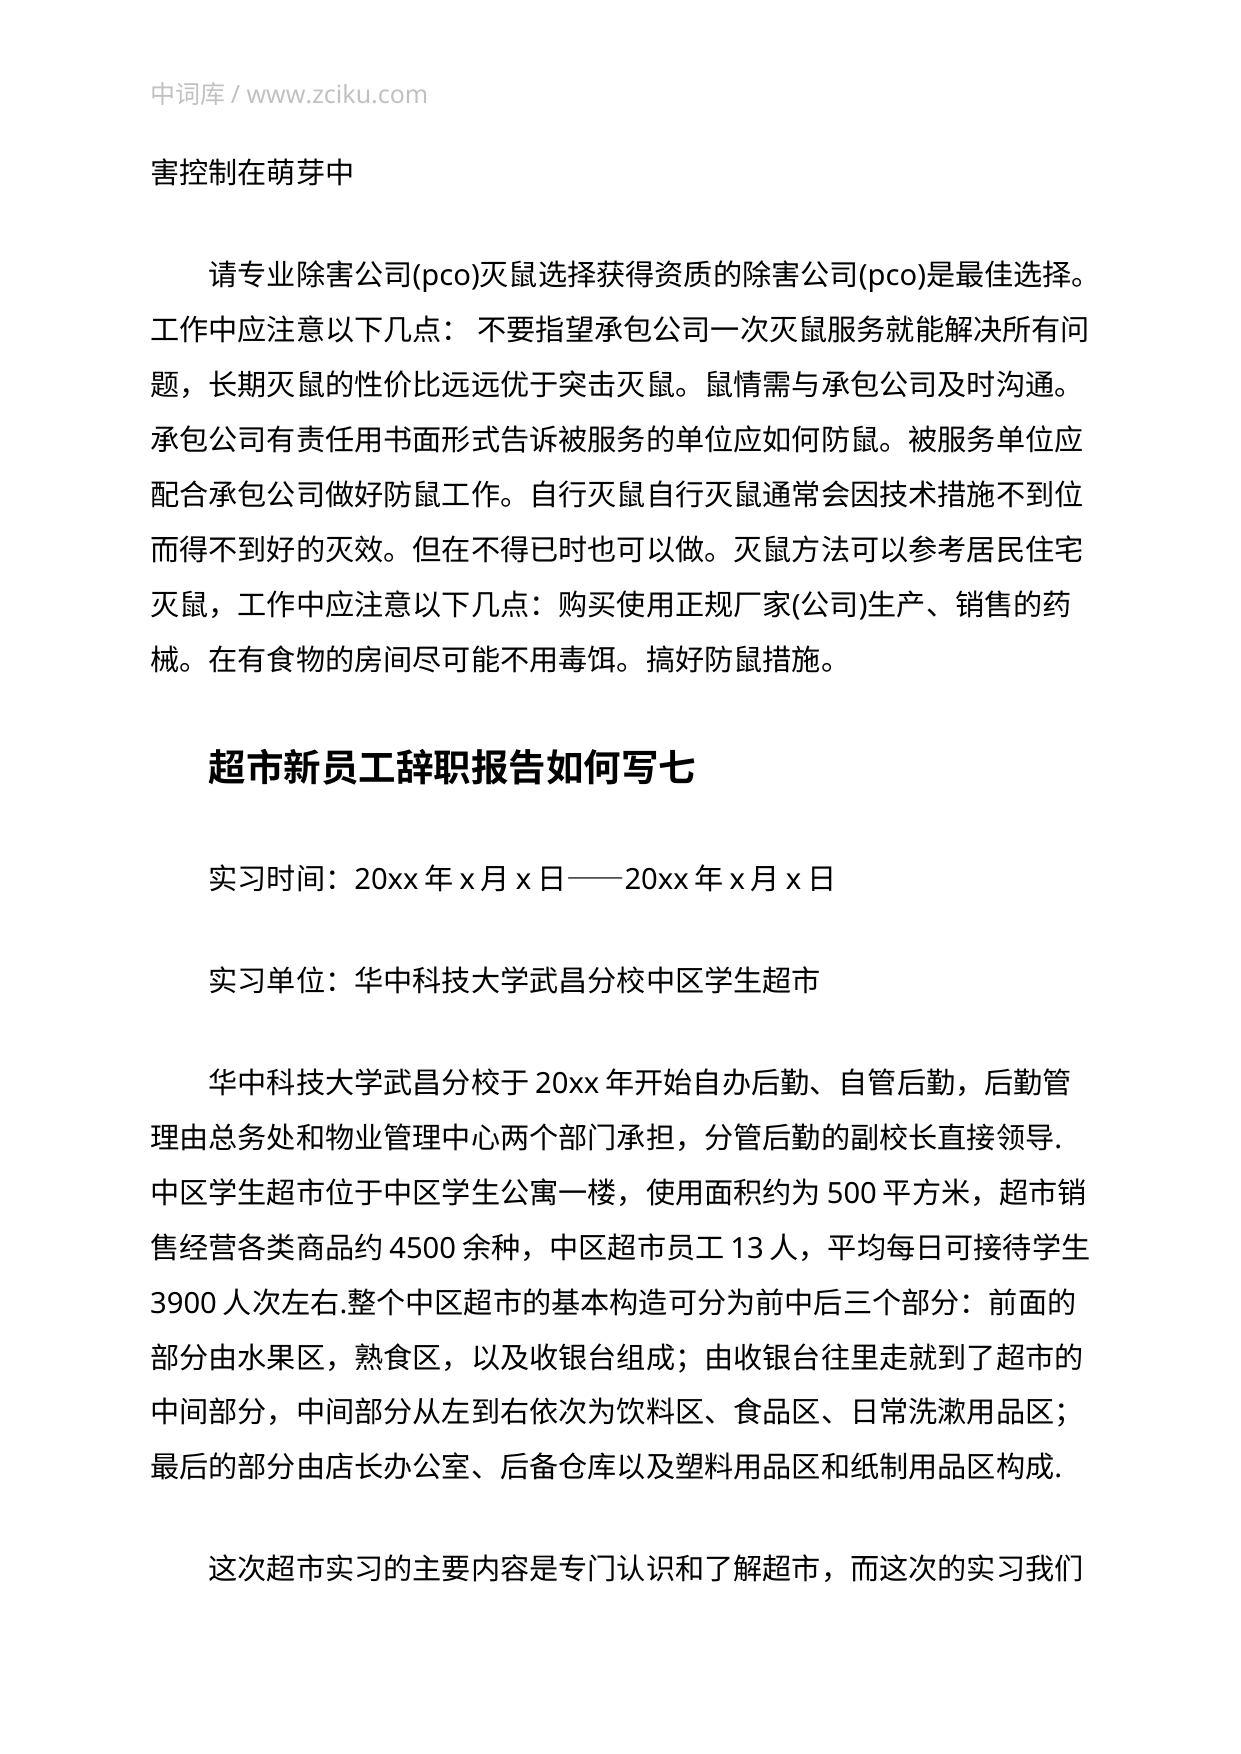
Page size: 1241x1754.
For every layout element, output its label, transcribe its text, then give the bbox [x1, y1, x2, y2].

text 华中科技大学武昌分校于20xx年开始自办后勤、自管后勤，后勤管理由总务处和物业管理中心两个部门承担，分管后勤的副校长直接领导.中区学生超市位于中区学生公寓一楼，使用面积约为500平方米，超市销售经营各类商品约4500余种，中区超市员工13人，平均每日可接待学生3900人次左右.整个中区超市的基本构造可分为前中后三个部分：前面的部分由水果区，熟食区，以及收银台组成；由收银台往里走就到了超市的中间部分，中间部分从左到右依次为饮料区、食品区、日常洗漱用品区；最后的部分由店长办公室、后备仓库以及塑料用品区和纸制用品区构成. [150, 1059, 1090, 1486]
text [150, 150, 1090, 192]
text 超市新员工辞职报告如何写七 [150, 738, 1090, 792]
text 实习时间：20xx年x月x日——20xx年x月x日 [150, 855, 1090, 898]
text 请专业除害公司(pco)灭鼠选择获得资质的除害公司(pco)是最佳选择。工作中应注意以下几点： 不要指望承包公司一次灭鼠服务就能解决所有问题，长期灭鼠的性价比远远优于突击灭鼠。鼠情需与承包公司及时沟通。 承包公司有责任用书面形式告诉被服务的单位应如何防鼠。被服务单位应配合承包公司做好防鼠工作。自行灭鼠自行灭鼠通常会因技术措施不到位而得不到好的灭效。但在不得已时也可以做。灭鼠方法可以参考居民住宅灭鼠，工作中应注意以下几点：购买使用正规厂家(公司)生产、销售的药械。在有食物的房间尽可能不用毒饵。搞好防鼠措施。 [150, 252, 1090, 678]
text 实习单位：华中科技大学武昌分校中区学生超市 [150, 957, 1090, 1000]
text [150, 1546, 1090, 1588]
